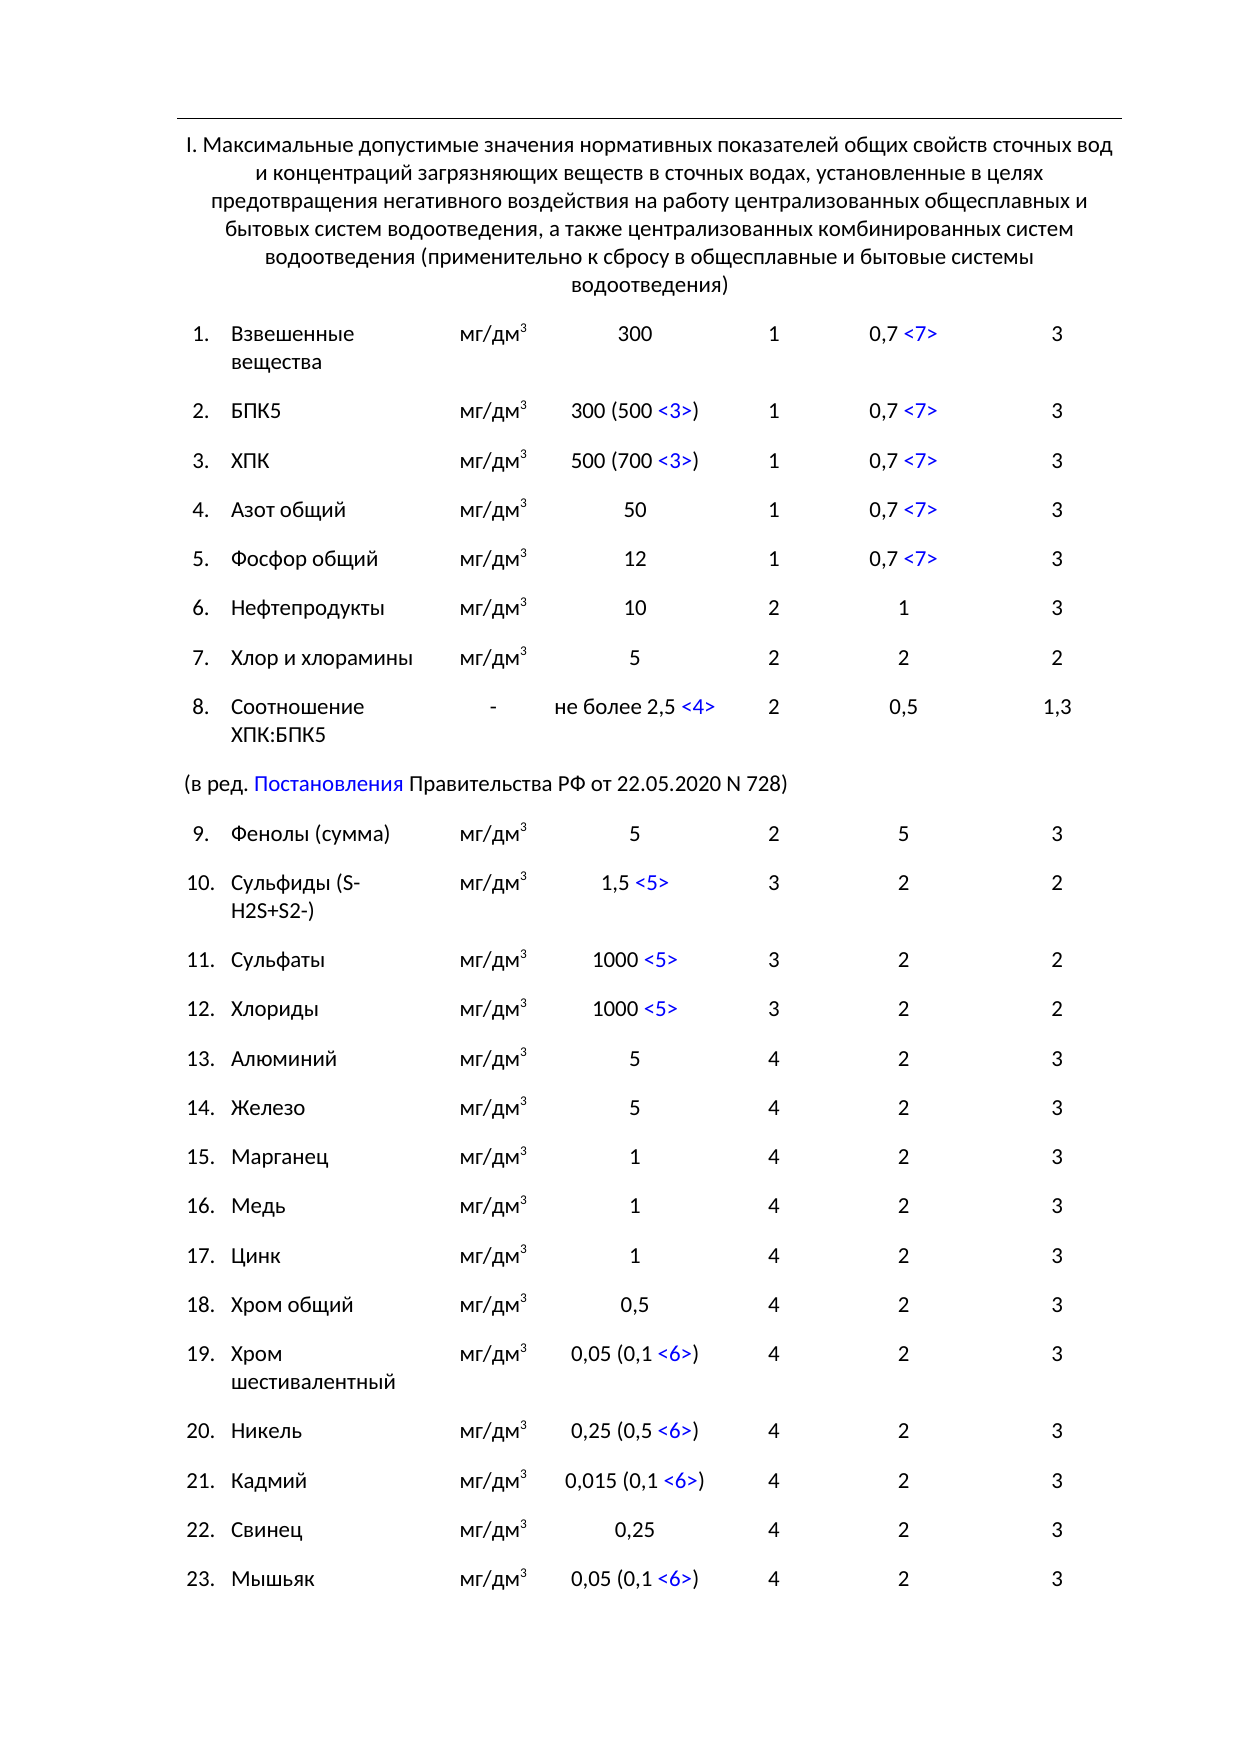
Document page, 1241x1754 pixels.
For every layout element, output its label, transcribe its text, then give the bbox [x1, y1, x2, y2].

table_cell 2 [992, 935, 1122, 984]
table_cell мг/дм3 [449, 1132, 537, 1181]
table_cell 1 [537, 1181, 732, 1230]
table_cell 4 [732, 1554, 815, 1603]
table_cell 2 [992, 984, 1122, 1033]
table_cell 2 [815, 935, 992, 984]
table_cell 2 [815, 1329, 992, 1406]
table_cell 0,7 <7> [815, 435, 992, 484]
table_cell 2 [992, 857, 1122, 934]
table_cell 3 [992, 1132, 1122, 1181]
table_cell 50 [537, 484, 732, 534]
table_cell 4 [732, 1406, 815, 1455]
table_cell Марганец [224, 1132, 449, 1181]
table_cell 3 [992, 1455, 1122, 1504]
table_cell 22. [177, 1505, 224, 1554]
table_cell мг/дм3 [449, 386, 537, 435]
table_cell мг/дм3 [449, 632, 537, 681]
table_cell 12. [177, 984, 224, 1033]
table_cell 9. [177, 808, 224, 857]
table_cell 21. [177, 1455, 224, 1504]
table_cell 1. [177, 309, 224, 386]
table_cell 2 [815, 1181, 992, 1230]
table_cell БПК5 [224, 386, 449, 435]
table_cell Хром шестивалентный [224, 1329, 449, 1406]
table_cell 5 [537, 1033, 732, 1082]
table_cell 1 [732, 435, 815, 484]
table_cell 2 [815, 1406, 992, 1455]
table_cell 19. [177, 1329, 224, 1406]
table_cell Хлор и хлорамины [224, 632, 449, 681]
table_cell 0,7 <7> [815, 534, 992, 583]
table_cell 16. [177, 1181, 224, 1230]
table_cell Азот общий [224, 484, 449, 534]
table_cell мг/дм3 [449, 583, 537, 632]
table_cell Фосфор общий [224, 534, 449, 583]
table_cell 0,7 <7> [815, 386, 992, 435]
table_cell 3 [992, 1554, 1122, 1603]
table_cell 4 [732, 1230, 815, 1279]
table_cell 2 [815, 1033, 992, 1082]
table_cell 2. [177, 386, 224, 435]
table_cell 300 (500 <3>) [537, 386, 732, 435]
table_cell мг/дм3 [449, 984, 537, 1033]
table_cell 13. [177, 1033, 224, 1082]
table_cell 1 [732, 484, 815, 534]
table_cell 2 [815, 1554, 992, 1603]
table_cell 3 [992, 484, 1122, 534]
table_cell 12 [537, 534, 732, 583]
table_cell 2 [732, 808, 815, 857]
table_cell 4 [732, 1455, 815, 1504]
table_cell 4 [732, 1280, 815, 1329]
table_cell 10. [177, 857, 224, 934]
table_cell мг/дм3 [449, 534, 537, 583]
table_cell 3 [992, 583, 1122, 632]
table_cell 0,7 <7> [815, 309, 992, 386]
table_cell Железо [224, 1083, 449, 1132]
table_cell 4 [732, 1505, 815, 1554]
table_cell 3 [992, 1033, 1122, 1082]
table_cell 0,015 (0,1 <6>) [537, 1455, 732, 1504]
table_cell 14. [177, 1083, 224, 1132]
table_cell мг/дм3 [449, 1181, 537, 1230]
table_cell 20. [177, 1406, 224, 1455]
table_cell 3 [732, 935, 815, 984]
table_cell 1000 <5> [537, 935, 732, 984]
table_cell мг/дм3 [449, 1554, 537, 1603]
table_cell мг/дм3 [449, 309, 537, 386]
table_cell 3 [992, 435, 1122, 484]
table_cell 1 [732, 386, 815, 435]
table_cell 1,5 <5> [537, 857, 732, 934]
table_cell 1,3 [992, 681, 1122, 759]
table_cell мг/дм3 [449, 1230, 537, 1279]
table_cell мг/дм3 [449, 1329, 537, 1406]
table_cell Сульфиды (S-H2S+S2-) [224, 857, 449, 934]
table_cell 23. [177, 1554, 224, 1603]
table_cell Взвешенные вещества [224, 309, 449, 386]
table_cell 5 [537, 632, 732, 681]
table_cell 4 [732, 1083, 815, 1132]
table_cell Медь [224, 1181, 449, 1230]
table_cell Цинк [224, 1230, 449, 1279]
table_cell 7. [177, 632, 224, 681]
table_cell мг/дм3 [449, 1083, 537, 1132]
table_cell 4 [732, 1132, 815, 1181]
table_cell Мышьяк [224, 1554, 449, 1603]
table_cell Свинец [224, 1505, 449, 1554]
table_cell 0,25 (0,5 <6>) [537, 1406, 732, 1455]
table_cell мг/дм3 [449, 1406, 537, 1455]
table_cell 3 [992, 1083, 1122, 1132]
table_cell 0,5 [537, 1280, 732, 1329]
table_cell мг/дм3 [449, 1280, 537, 1329]
table_cell Нефтепродукты [224, 583, 449, 632]
table_cell 5. [177, 534, 224, 583]
table_cell 18. [177, 1280, 224, 1329]
table_cell 11. [177, 935, 224, 984]
table_cell мг/дм3 [449, 435, 537, 484]
table_cell не более 2,5 <4> [537, 681, 732, 759]
table_cell 4 [732, 1033, 815, 1082]
table_cell 3 [732, 984, 815, 1033]
table_cell 4 [732, 1329, 815, 1406]
table_cell мг/дм3 [449, 935, 537, 984]
table_cell 0,05 (0,1 <6>) [537, 1329, 732, 1406]
table_cell мг/дм3 [449, 1033, 537, 1082]
table_cell 3 [992, 1406, 1122, 1455]
table_cell 2 [815, 984, 992, 1033]
table_cell 3 [992, 386, 1122, 435]
table_cell - [449, 681, 537, 759]
table_cell 2 [992, 632, 1122, 681]
table_cell Сульфаты [224, 935, 449, 984]
table_cell 8. [177, 681, 224, 759]
table_cell 3 [992, 808, 1122, 857]
table_cell 3 [992, 534, 1122, 583]
table_cell мг/дм3 [449, 484, 537, 534]
table_cell Хлориды [224, 984, 449, 1033]
table_cell мг/дм3 [449, 1455, 537, 1504]
table_cell 3 [732, 857, 815, 934]
table_cell мг/дм3 [449, 1505, 537, 1554]
table_cell I. Максимальные допустимые значения нормативных показателей общих свойств сточных вод и концентраций загрязняющих веществ в сточных водах, установленные в целях предотвращения негативного воздействия на работу централизованных общесплавных и бытовых систем водоотведения, а также централизованных комбинированных систем водоотведения (применительно к сбросу в общесплавные и бытовые системы водоотведения) [177, 119, 1122, 308]
table_cell 17. [177, 1230, 224, 1279]
table_cell 0,5 [815, 681, 992, 759]
table_cell 1 [815, 583, 992, 632]
table_cell 2 [815, 1280, 992, 1329]
table_cell 4. [177, 484, 224, 534]
table_cell 2 [815, 857, 992, 934]
table_cell 0,7 <7> [815, 484, 992, 534]
table_cell Хром общий [224, 1280, 449, 1329]
table_cell 2 [815, 632, 992, 681]
table_cell 5 [537, 808, 732, 857]
table_cell Кадмий [224, 1455, 449, 1504]
table_cell 300 [537, 309, 732, 386]
table_cell 500 (700 <3>) [537, 435, 732, 484]
table_cell 2 [732, 583, 815, 632]
table_cell 3 [992, 1329, 1122, 1406]
table_cell 2 [732, 681, 815, 759]
table_cell Соотношение ХПК:БПК5 [224, 681, 449, 759]
table_cell 2 [815, 1455, 992, 1504]
table_cell Никель [224, 1406, 449, 1455]
table_cell 5 [537, 1083, 732, 1132]
table_cell мг/дм3 [449, 857, 537, 934]
table_cell 1000 <5> [537, 984, 732, 1033]
table_cell 4 [732, 1181, 815, 1230]
table_cell 1 [732, 309, 815, 386]
table_cell 0,25 [537, 1505, 732, 1554]
table_cell 2 [815, 1083, 992, 1132]
table_cell мг/дм3 [449, 808, 537, 857]
table_cell Фенолы (сумма) [224, 808, 449, 857]
table_cell (в ред. Постановления Правительства РФ от 22.05.2020 N 728) [177, 759, 1122, 808]
table_cell 3. [177, 435, 224, 484]
table_cell 3 [992, 1280, 1122, 1329]
table_cell 5 [815, 808, 992, 857]
table_cell 2 [815, 1132, 992, 1181]
table_cell 1 [537, 1132, 732, 1181]
table_cell 6. [177, 583, 224, 632]
table_cell 1 [537, 1230, 732, 1279]
table_cell 15. [177, 1132, 224, 1181]
table_cell 3 [992, 1505, 1122, 1554]
table_cell Алюминий [224, 1033, 449, 1082]
table_cell 3 [992, 309, 1122, 386]
table_cell 10 [537, 583, 732, 632]
table_cell 0,05 (0,1 <6>) [537, 1554, 732, 1603]
table_cell 3 [992, 1181, 1122, 1230]
table_cell 3 [992, 1230, 1122, 1279]
table_cell 2 [815, 1230, 992, 1279]
table_cell 2 [732, 632, 815, 681]
table_cell 2 [815, 1505, 992, 1554]
table_cell ХПК [224, 435, 449, 484]
table_cell 1 [732, 534, 815, 583]
